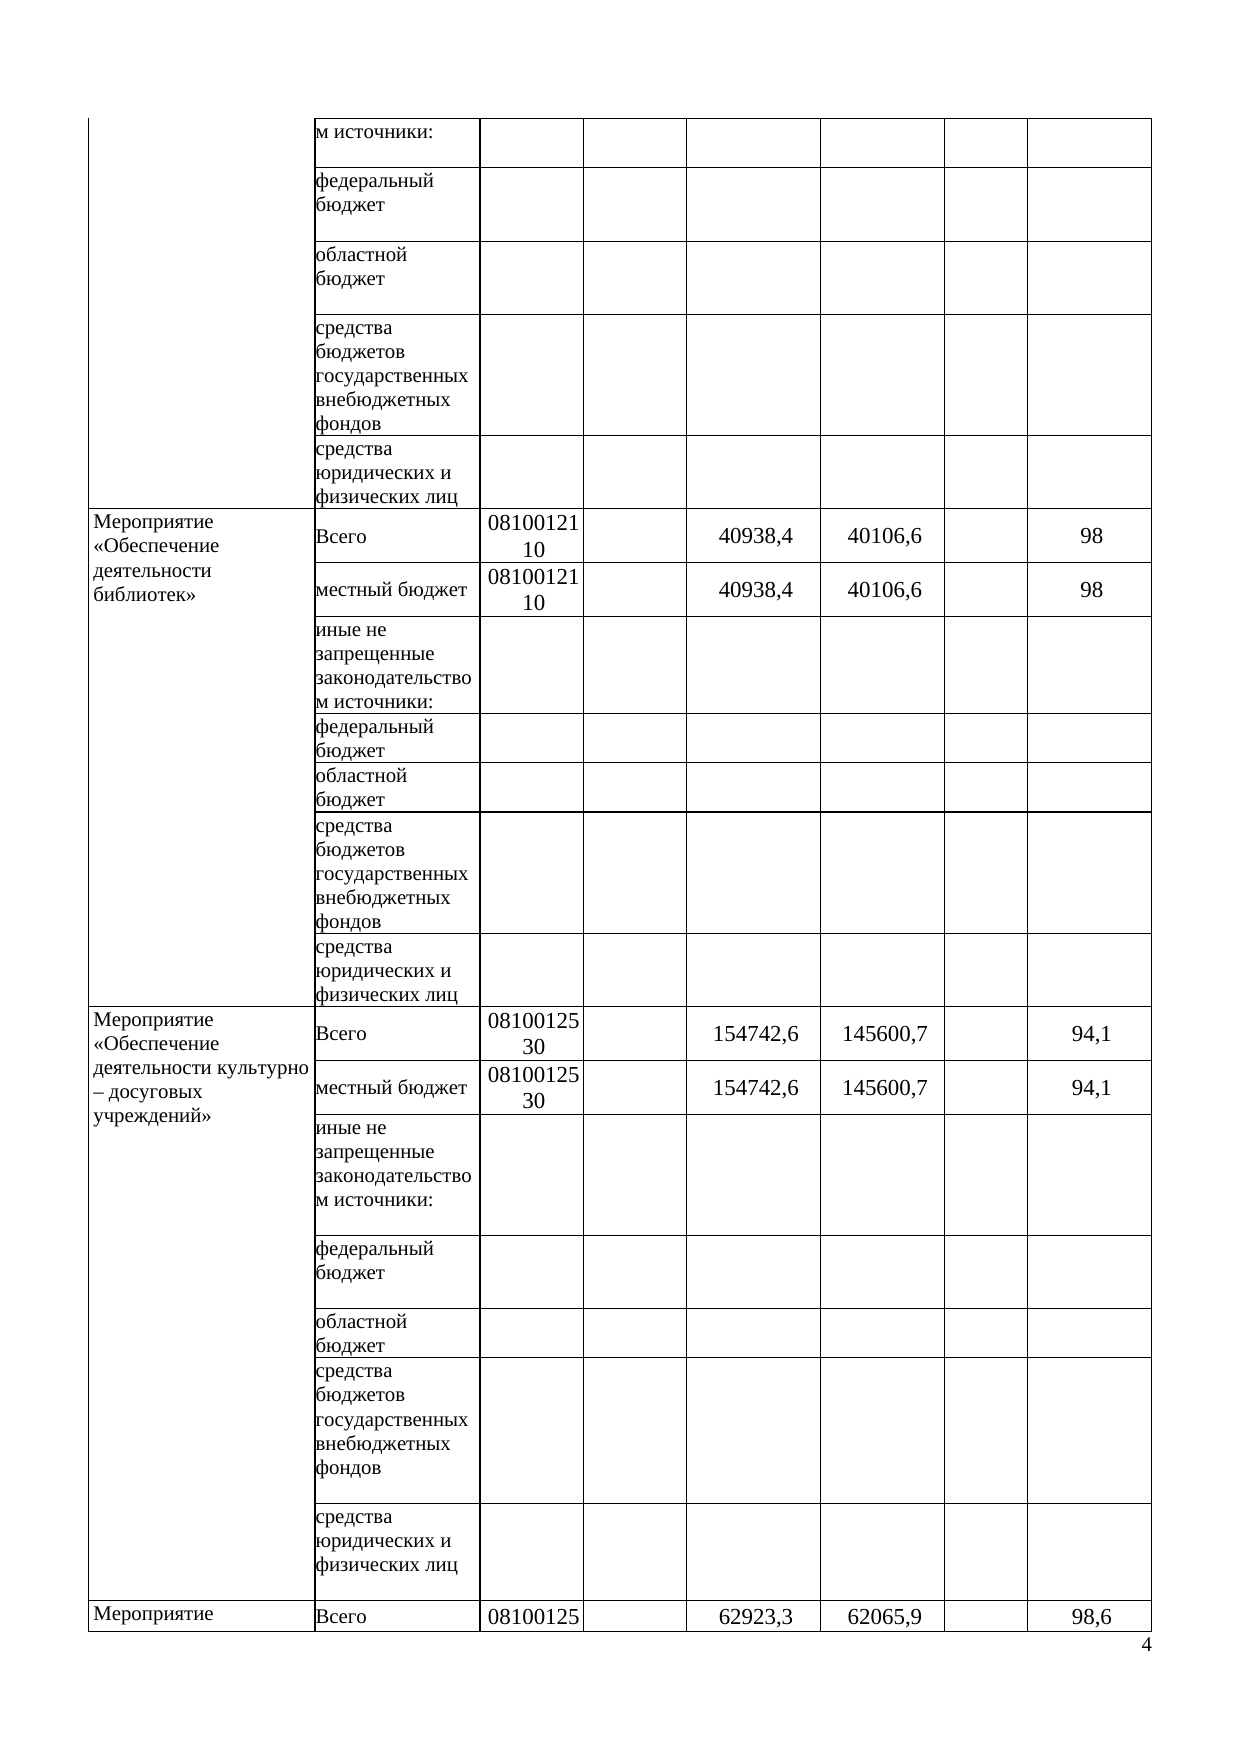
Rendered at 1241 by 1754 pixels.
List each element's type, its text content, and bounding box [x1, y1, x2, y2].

table_cell 145600,7 [821, 1061, 944, 1113]
table_cell [481, 1115, 583, 1235]
table_cell [821, 763, 944, 811]
table_cell [687, 714, 820, 762]
table_cell Всего [316, 509, 479, 562]
table_cell [584, 119, 686, 167]
table_cell [481, 763, 583, 811]
table_cell [1028, 1115, 1151, 1235]
table_cell средства бюджетов государственных внебюджетных фондов [316, 1358, 479, 1503]
table_cell [481, 315, 583, 435]
table_cell [584, 563, 686, 616]
table_cell [821, 436, 944, 508]
table_cell [945, 763, 1027, 811]
table_cell областной бюджет [316, 242, 479, 314]
table_cell 145600,7 [821, 1007, 944, 1060]
table_cell [945, 315, 1027, 435]
table_cell [481, 813, 583, 933]
table_cell Всего [316, 1007, 479, 1060]
table_cell 40106,6 [821, 509, 944, 562]
table_cell средства бюджетов государственных внебюджетных фондов [316, 813, 479, 933]
table_cell [821, 168, 944, 241]
table_cell 98 [1028, 509, 1151, 562]
table_cell средства юридических и физических лиц [316, 436, 479, 508]
table_cell 40938,4 [687, 563, 820, 616]
table_cell [584, 763, 686, 811]
table_cell [687, 1236, 820, 1308]
table_cell [481, 714, 583, 762]
table_cell [687, 1504, 820, 1600]
table_cell [1028, 763, 1151, 811]
table_cell 94,1 [1028, 1061, 1151, 1113]
table_cell [945, 813, 1027, 933]
table_cell [584, 168, 686, 241]
table_cell [821, 119, 944, 167]
table_cell [821, 1504, 944, 1600]
table_cell [821, 315, 944, 435]
table_cell 40106,6 [821, 563, 944, 616]
table_cell [945, 1504, 1027, 1600]
table_cell [584, 1601, 686, 1631]
table_cell [584, 1309, 686, 1357]
table_cell [1028, 1309, 1151, 1357]
table_cell [687, 168, 820, 241]
table_cell Мероприятие «Обеспечение деятельности библиотек» [89, 509, 314, 1006]
table_cell [1028, 1358, 1151, 1503]
table_cell [821, 617, 944, 713]
table_cell [821, 1358, 944, 1503]
table_cell 0810012540 [481, 1601, 583, 1631]
table_cell [481, 436, 583, 508]
table_cell [945, 934, 1027, 1006]
table_cell областной бюджет [316, 763, 479, 811]
table_cell [584, 617, 686, 713]
table_cell [1028, 1504, 1151, 1600]
table_cell 0810012110 [481, 563, 583, 616]
table_cell [1028, 617, 1151, 713]
table_cell [945, 1236, 1027, 1308]
table_cell [584, 714, 686, 762]
table_cell [1028, 714, 1151, 762]
table_cell [687, 1358, 820, 1503]
table_cell [1028, 436, 1151, 508]
table_cell [481, 1309, 583, 1357]
table_cell [945, 1061, 1027, 1113]
table_cell местный бюджет [316, 1061, 479, 1113]
table_cell [821, 1309, 944, 1357]
table_cell [481, 168, 583, 241]
table_cell [584, 1061, 686, 1113]
table_cell [821, 1236, 944, 1308]
table_cell Всего [316, 1601, 479, 1631]
table_cell [1028, 168, 1151, 241]
table_cell [945, 436, 1027, 508]
table_cell [481, 1504, 583, 1600]
table_cell [481, 934, 583, 1006]
table_cell федеральный бюджет [316, 168, 479, 241]
table_cell [1028, 315, 1151, 435]
table_cell средства бюджетов государственных внебюджетных фондов [316, 315, 479, 435]
table_cell [481, 617, 583, 713]
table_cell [89, 1601, 314, 1631]
table_cell [1028, 934, 1151, 1006]
table_cell [1028, 813, 1151, 933]
table_cell 94,1 [1028, 1007, 1151, 1060]
table_cell федеральный бюджет [316, 714, 479, 762]
table_cell 62065,9 [821, 1601, 944, 1631]
table_cell местный бюджет [316, 563, 479, 616]
table_cell [945, 1115, 1027, 1235]
table_cell 0810012530 [481, 1007, 583, 1060]
table_cell [945, 119, 1027, 167]
table_cell [584, 1236, 686, 1308]
table_cell [945, 1007, 1027, 1060]
table_cell [584, 509, 686, 562]
table_cell 0810012110 [481, 509, 583, 562]
table_cell [481, 1236, 583, 1308]
table_cell [687, 1115, 820, 1235]
table_cell [945, 1309, 1027, 1357]
table_cell [821, 1115, 944, 1235]
table_cell [584, 1115, 686, 1235]
table_cell [687, 436, 820, 508]
table_cell 0810012530 [481, 1061, 583, 1113]
table_cell [481, 1358, 583, 1503]
table_cell [821, 813, 944, 933]
table_cell [481, 242, 583, 314]
table_cell [584, 813, 686, 933]
table_cell [584, 1358, 686, 1503]
table_cell [945, 617, 1027, 713]
table_cell [945, 563, 1027, 616]
table_cell [584, 242, 686, 314]
table_cell [687, 763, 820, 811]
table_cell областной бюджет [316, 1309, 479, 1357]
table_cell 62923,3 [687, 1601, 820, 1631]
table_cell [687, 315, 820, 435]
table_cell [1028, 119, 1151, 167]
table_cell [945, 242, 1027, 314]
table_cell федеральный бюджет [316, 1236, 479, 1308]
table_cell [687, 119, 820, 167]
table_cell [945, 509, 1027, 562]
table_cell [1028, 242, 1151, 314]
table_cell иные не запрещенные законодательством источники: [316, 1115, 479, 1235]
table_cell 40938,4 [687, 509, 820, 562]
table_cell [945, 1601, 1027, 1631]
table_cell [821, 242, 944, 314]
table_cell 98 [1028, 563, 1151, 616]
table_cell [687, 1309, 820, 1357]
table_cell 154742,6 [687, 1007, 820, 1060]
table_cell [687, 813, 820, 933]
table_cell [687, 242, 820, 314]
table_cell [584, 315, 686, 435]
table_cell 154742,6 [687, 1061, 820, 1113]
table_cell Мероприятие «Обеспечение деятельности культурно – досуговых учреждений» [89, 1007, 314, 1600]
table_cell [945, 168, 1027, 241]
table_cell [584, 436, 686, 508]
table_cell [316, 119, 479, 167]
table_cell [945, 714, 1027, 762]
table_cell средства юридических и физических лиц [316, 934, 479, 1006]
table_cell средства юридических и физических лиц [316, 1504, 479, 1600]
table_cell [945, 1358, 1027, 1503]
table_cell [821, 714, 944, 762]
table_cell [1028, 1236, 1151, 1308]
table_cell иные не запрещенные законодательством источники: [316, 617, 479, 713]
table_cell [821, 934, 944, 1006]
table_cell [584, 934, 686, 1006]
table_cell 98,6 [1028, 1601, 1151, 1631]
table_cell [687, 934, 820, 1006]
table_cell [687, 617, 820, 713]
table_cell [584, 1007, 686, 1060]
table_cell [584, 1504, 686, 1600]
table_cell [481, 119, 583, 167]
